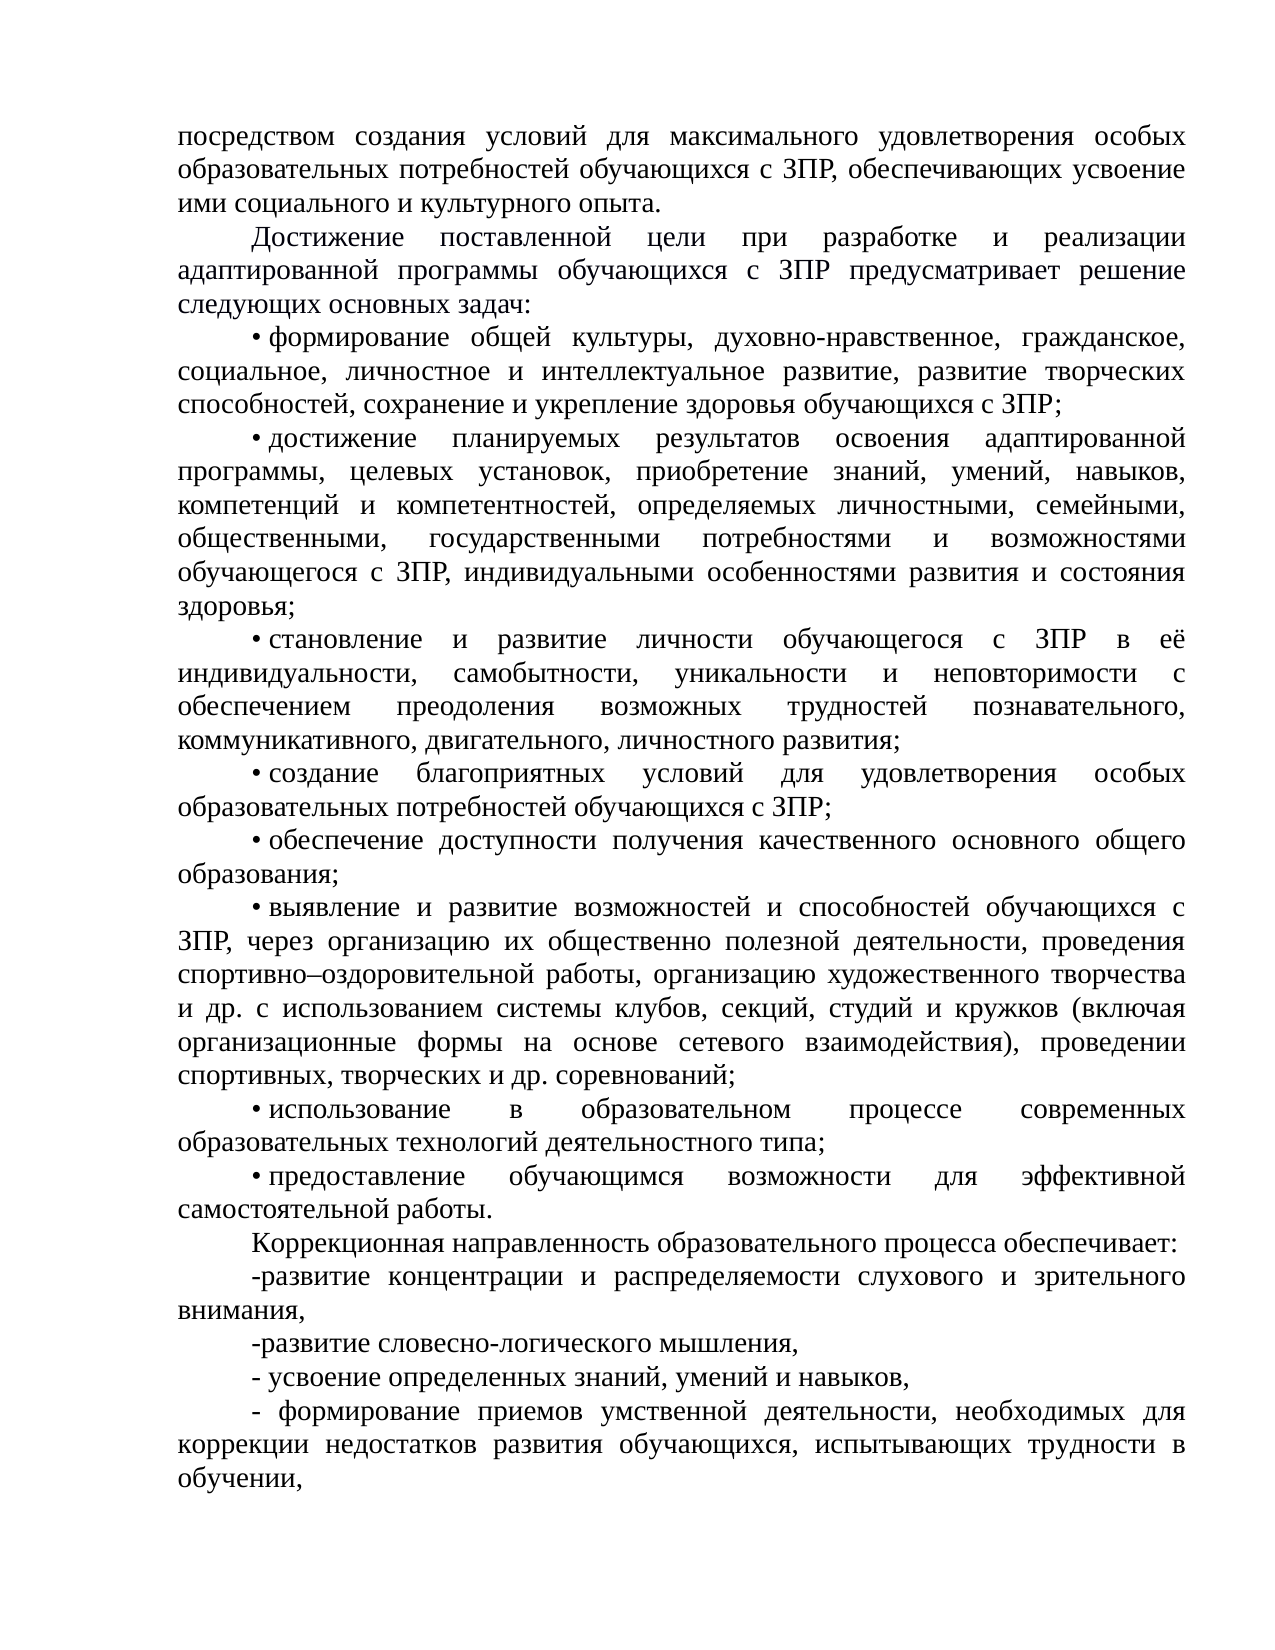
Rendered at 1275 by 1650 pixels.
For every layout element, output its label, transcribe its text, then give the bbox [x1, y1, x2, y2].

text • использование в образовательном процессе современных образовательных технологий деятельностного типа; [177, 1091, 1186, 1158]
text Достижение поставленной цели при разработке и реализации адаптированной программы обучающихся с ЗПР предусматривает решение следующих основных задач: [177, 219, 1186, 319]
text • предоставление обучающимся возможности для эффективной самостоятельной работы. [177, 1158, 1186, 1225]
text - формирование приемов умственной деятельности, необходимых для коррекции недостатков развития обучающихся, испытывающих трудности в обучении, [177, 1393, 1186, 1493]
text • выявление и развитие возможностей и способностей обучающихся с ЗПР, через организацию их общественно полезной деятельности, проведения спортивно–оздоровительной работы, организацию художественного творчества и др. с использованием системы клубов, секций, студий и кружков (включая организационные формы на основе сетевого взаимодействия), проведении спортивных, творческих и др. соревнований; [177, 889, 1186, 1091]
text - усвоение определенных знаний, умений и навыков, [177, 1359, 1186, 1393]
text -развитие концентрации и распределяемости слухового и зрительного внимания, [177, 1258, 1186, 1326]
text Коррекционная направленность образовательного процесса обеспечивает: [177, 1225, 1186, 1258]
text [177, 118, 1186, 219]
text • обеспечение доступности получения качественного основного общего образования; [177, 822, 1186, 889]
text • становление и развитие личности обучающегося с ЗПР в её индивидуальности, самобытности, уникальности и неповторимости с обеспечением преодоления возможных трудностей познавательного, коммуникативного, двигательного, личностного развития; [177, 621, 1186, 755]
text -развитие словесно-логического мышления, [177, 1326, 1186, 1359]
text • достижение планируемых результатов освоения адаптированной программы, целевых установок, приобретение знаний, умений, навыков, компетенций и компетентностей, определяемых личностными, семейными, общественными, государственными потребностями и возможностями обучающегося с ЗПР, индивидуальными особенностями развития и состояния здоровья; [177, 420, 1186, 621]
text • формирование общей культуры, духовно-нравственное, гражданское, социальное, личностное и интеллектуальное развитие, развитие творческих способностей, сохранение и укрепление здоровья обучающихся с ЗПР; [177, 319, 1186, 420]
text • создание благоприятных условий для удовлетворения особых образовательных потребностей обучающихся с ЗПР; [177, 755, 1186, 822]
